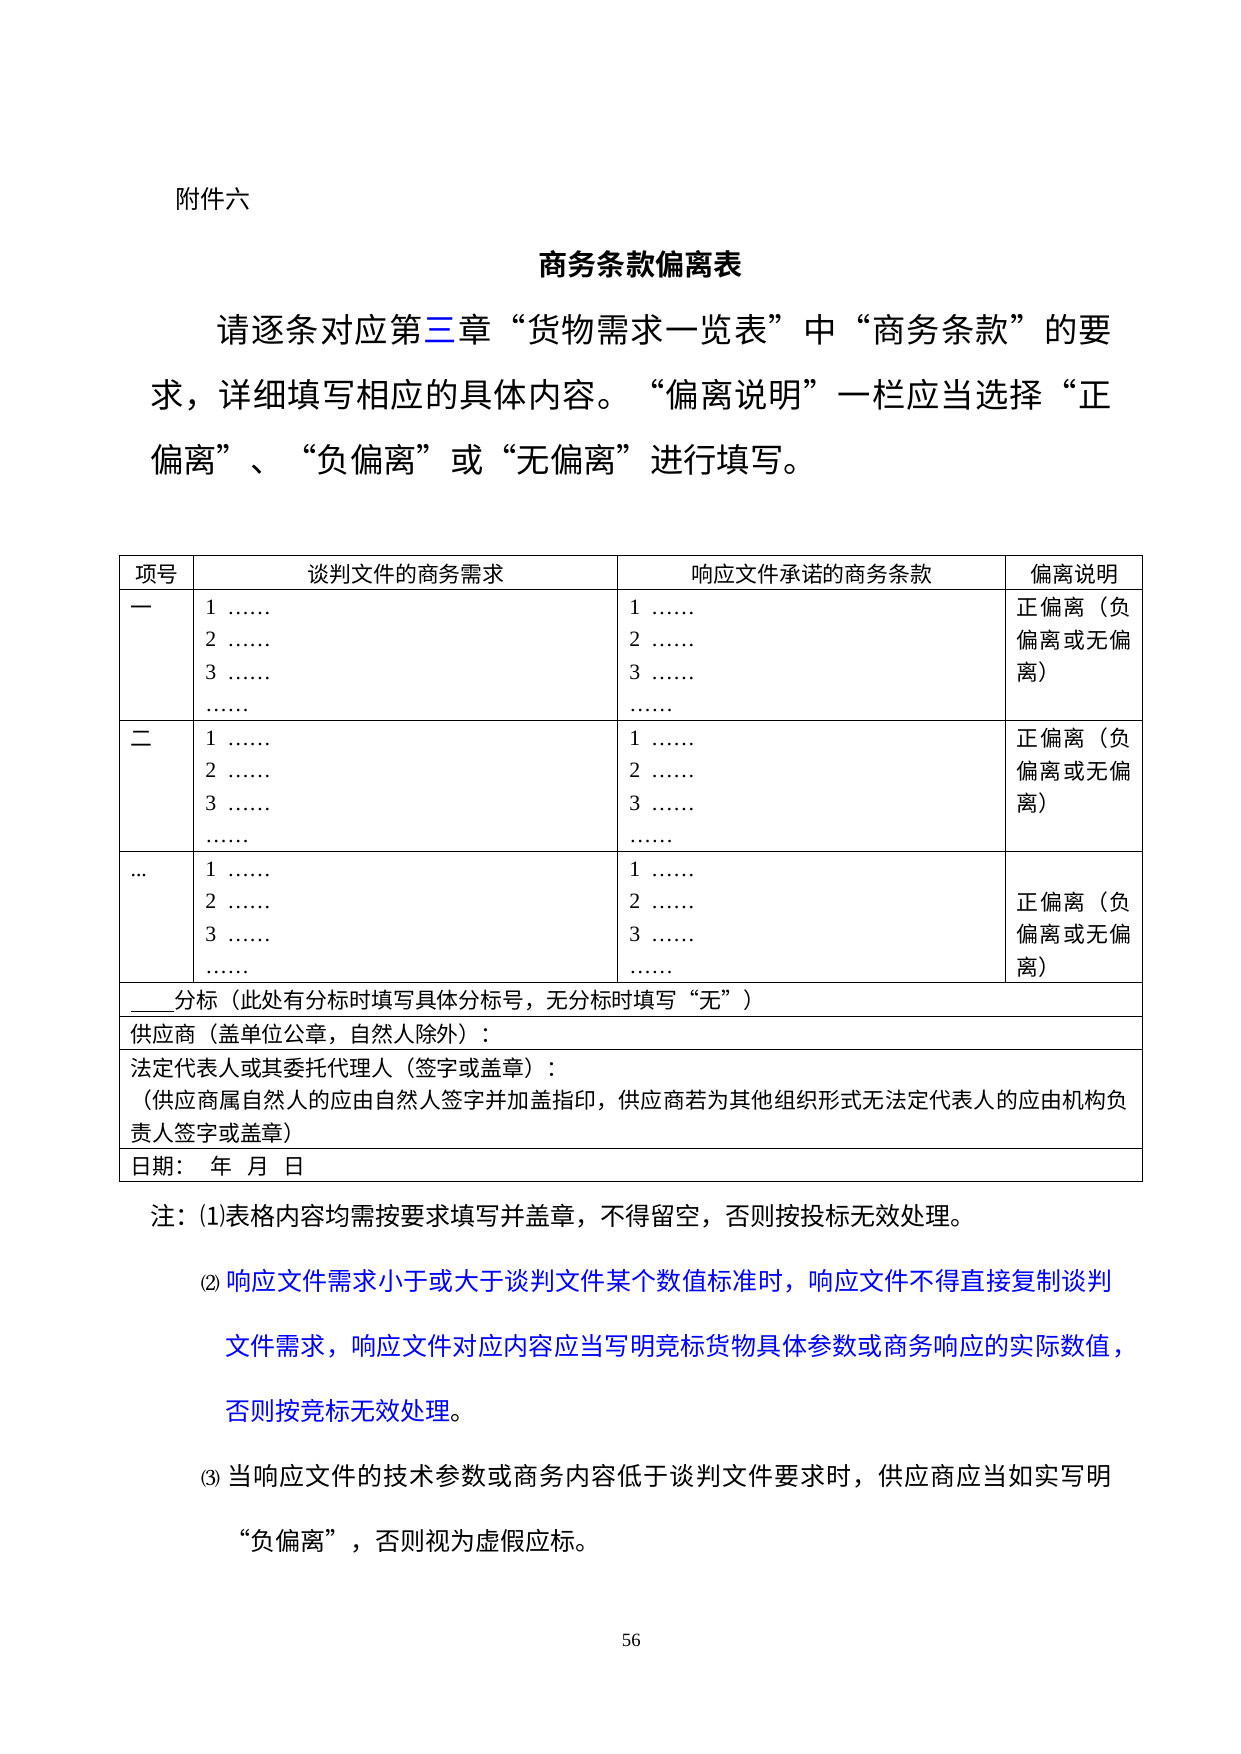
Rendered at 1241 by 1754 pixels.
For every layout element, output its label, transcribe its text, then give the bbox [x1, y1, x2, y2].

table_cell 一 [120, 590, 193, 720]
table_header 偏离说明 [1006, 556, 1142, 589]
table_header 项号 [120, 556, 193, 589]
table_cell 正偏离（负偏离或无偏离） [1006, 852, 1142, 982]
table_cell 1 …… 2 …… 3 …… …… [194, 590, 617, 720]
table_cell 正偏离（负偏离或无偏离） [1006, 590, 1142, 720]
table_cell 日期： 年 月 日 [120, 1149, 1142, 1181]
table_cell 1 …… 2 …… 3 …… …… [618, 721, 1005, 851]
text 商务条款偏离表 [150, 230, 1131, 295]
table_cell 二 [120, 721, 193, 851]
table_cell 1 …… 2 …… 3 …… …… [618, 852, 1005, 982]
table_cell 1 …… 2 …… 3 …… …… [194, 721, 617, 851]
text ⑶当响应文件的技术参数或商务内容低于谈判文件要求时，供应商应当如实写明“负偏离”，否则视为虚假应标。 [200, 1442, 1112, 1572]
table_cell 供应商（盖单位公章，自然人除外）： [120, 1017, 1142, 1049]
text 附件六 [150, 165, 1131, 230]
table_cell ... [120, 852, 193, 982]
text 请逐条对应第三章“货物需求一览表”中“商务条款”的要求，详细填写相应的具体内容。“偏离说明”一栏应当选择“正偏离”、“负偏离”或“无偏离”进行填写。 [150, 295, 1112, 490]
table_header 谈判文件的商务需求 [194, 556, 617, 589]
table_cell 1 …… 2 …… 3 …… …… [618, 590, 1005, 720]
text 注：⑴表格内容均需按要求填写并盖章，不得留空，否则按投标无效处理。 [150, 1182, 1112, 1247]
table_cell 法定代表人或其委托代理人（签字或盖章）： （供应商属自然人的应由自然人签字并加盖指印，供应商若为其他组织形式无法定代表人的应由机构负责人签字或盖章） [120, 1050, 1142, 1148]
table_header 响应文件承诺的商务条款 [618, 556, 1005, 589]
table_cell 正偏离（负偏离或无偏离） [1006, 721, 1142, 851]
table_cell 1 …… 2 …… 3 …… …… [194, 852, 617, 982]
table_cell 分标（此处有分标时填写具体分标号，无分标时填写“无”） [120, 983, 1142, 1016]
text ⑵响应文件需求小于或大于谈判文件某个数值标准时，响应文件不得直接复制谈判文件需求，响应文件对应内容应当写明竞标货物具体参数或商务响应的实际数值，否则按竞标无效处理。 [200, 1247, 1112, 1442]
